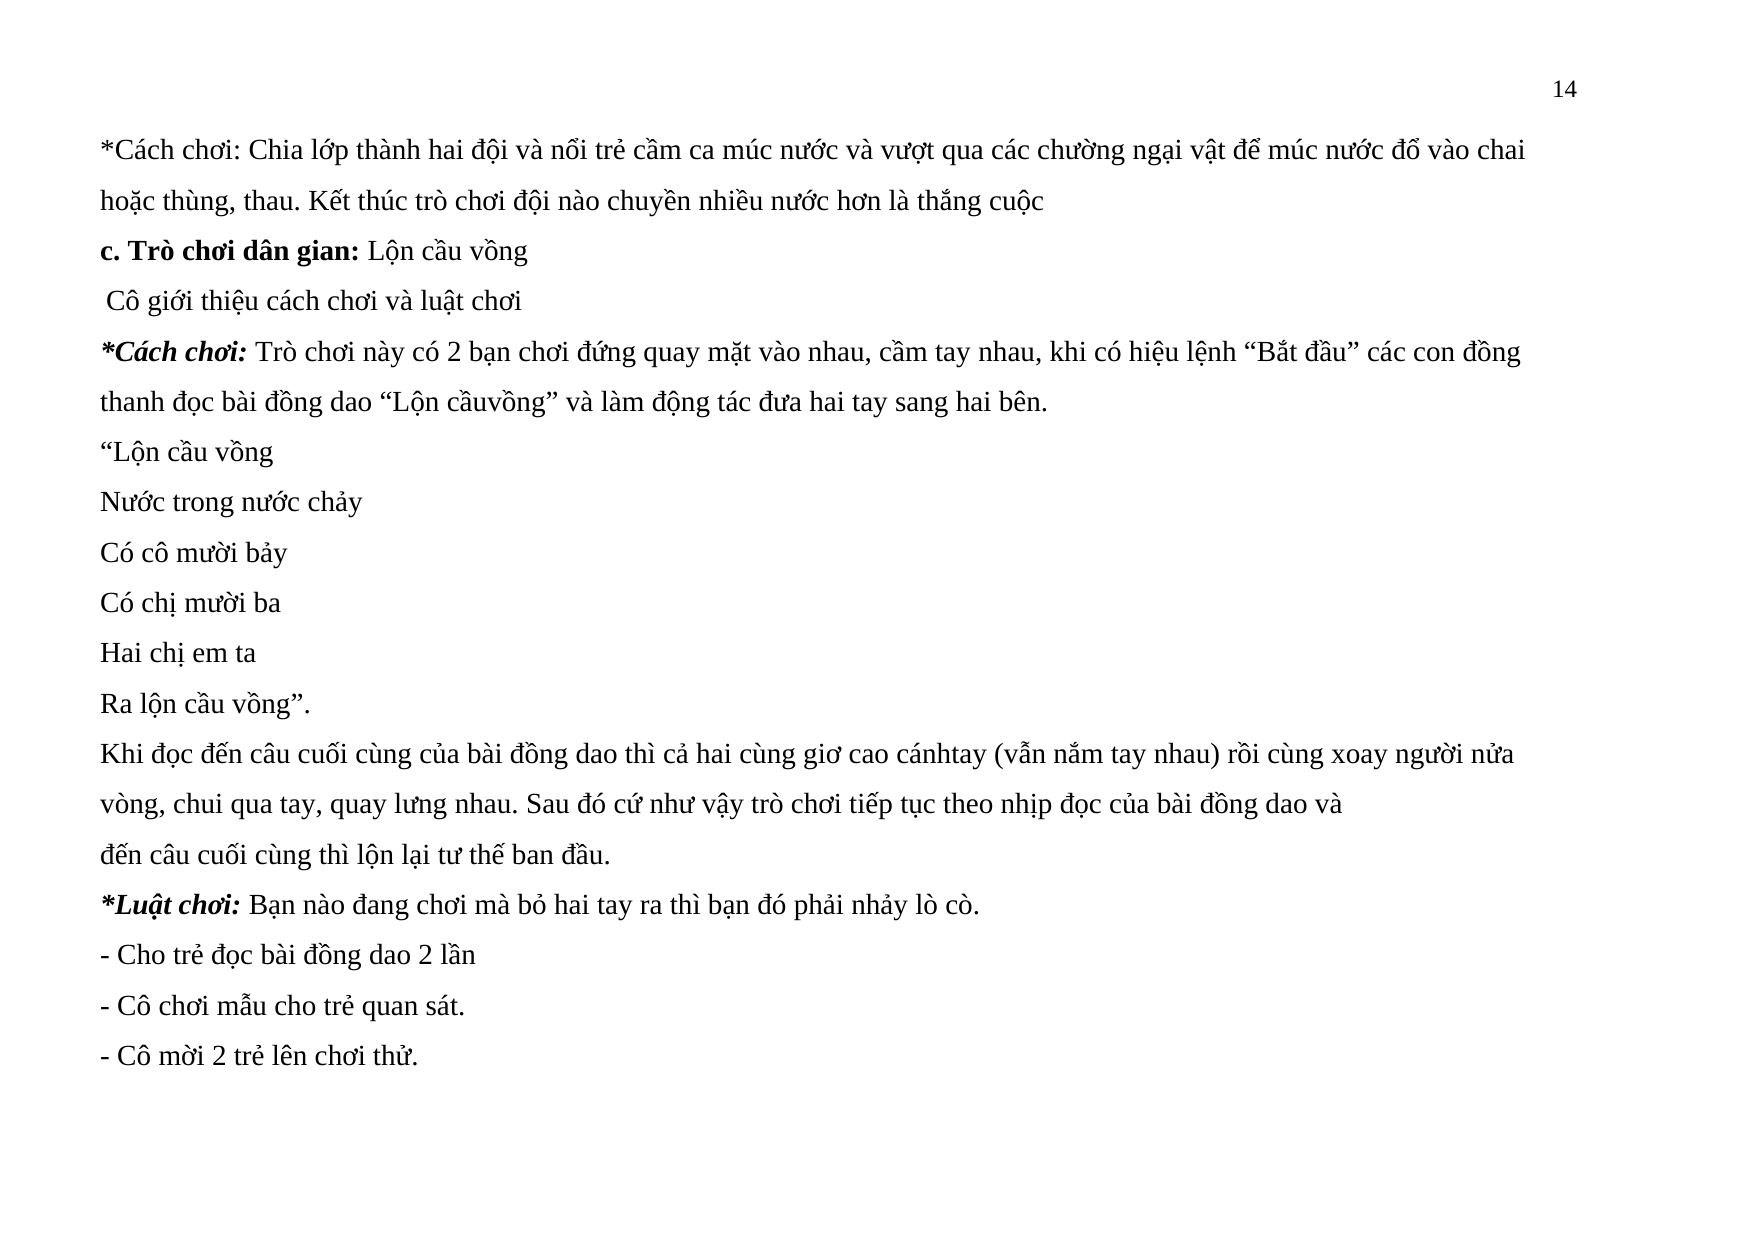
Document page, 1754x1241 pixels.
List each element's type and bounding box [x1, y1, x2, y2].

table_cell [89, 131, 1580, 1086]
